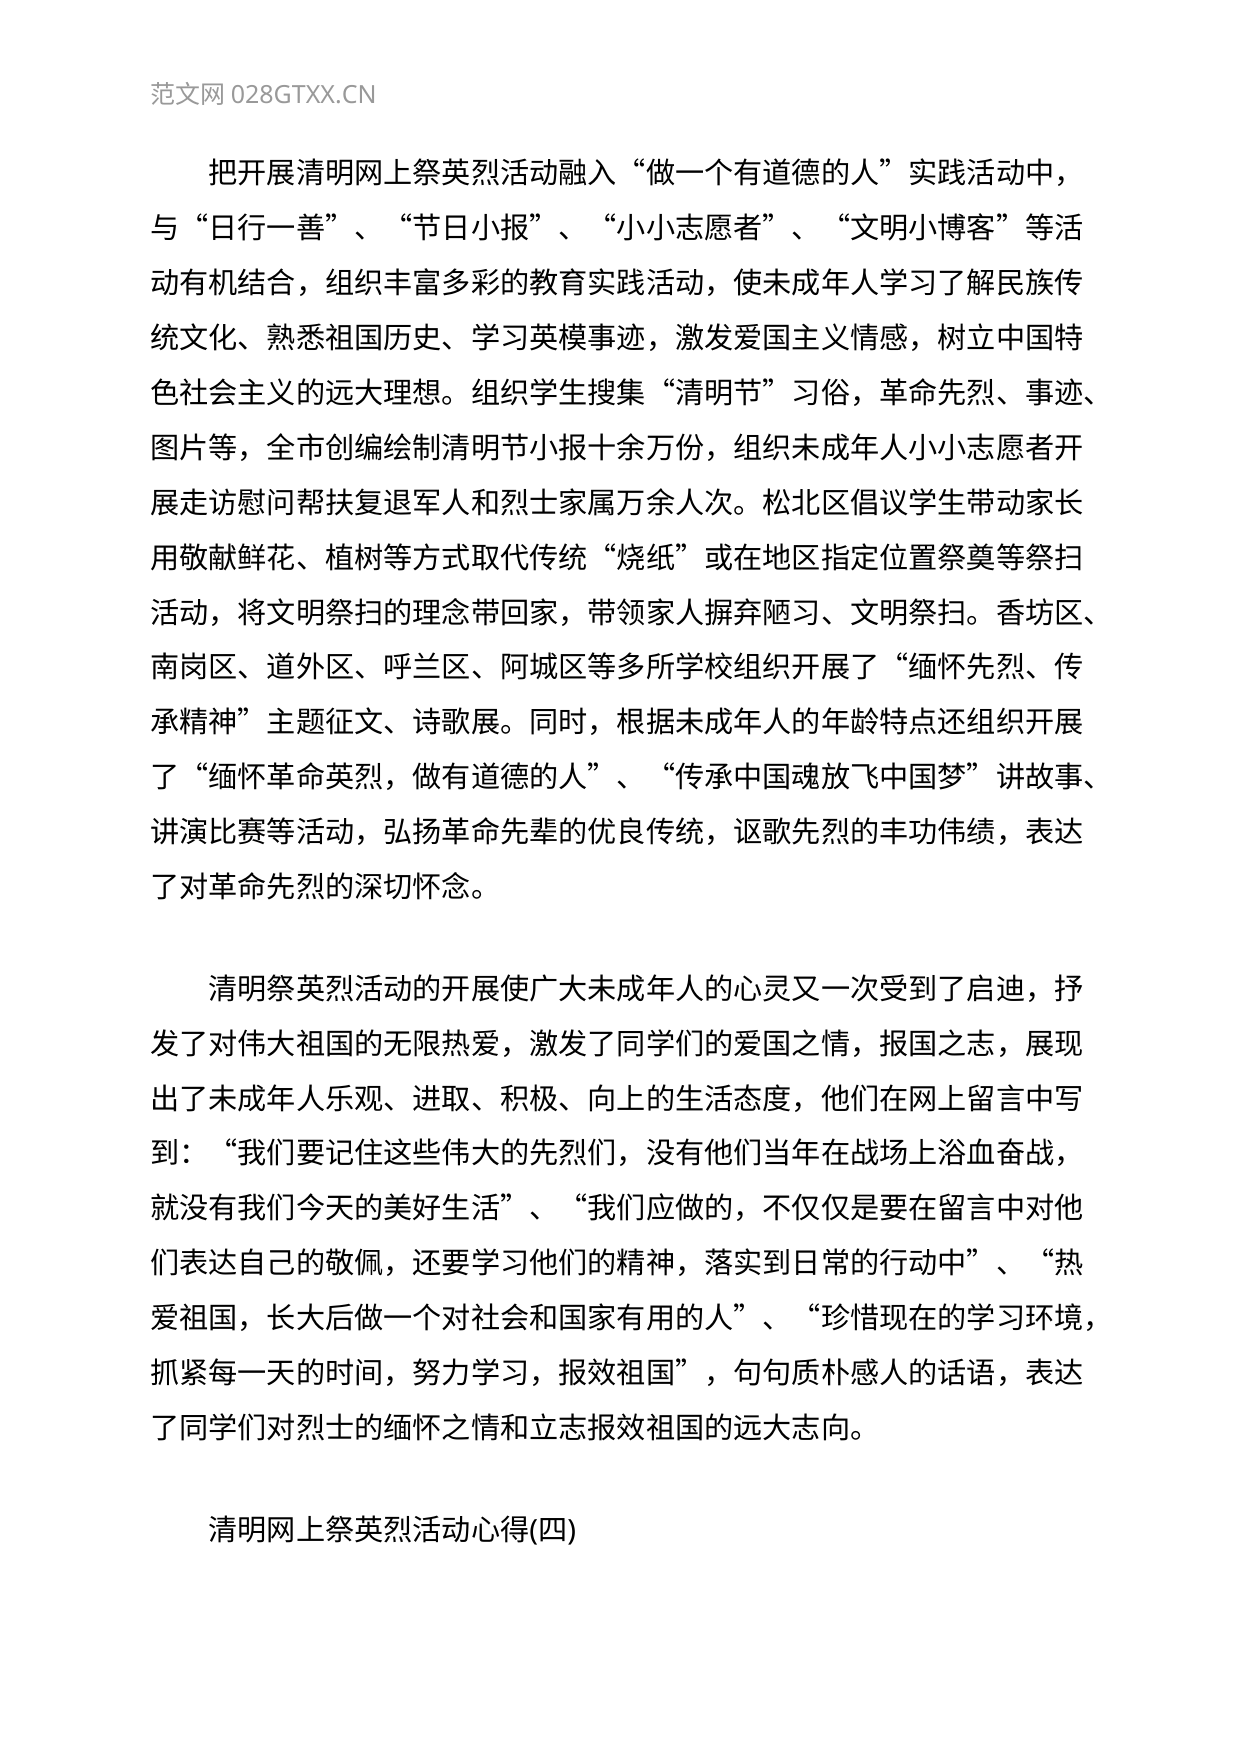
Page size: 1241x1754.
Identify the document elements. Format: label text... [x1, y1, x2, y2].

text 清明网上祭英烈活动心得(四) [150, 1506, 1090, 1549]
text 把开展清明网上祭英烈活动融入“做一个有道德的人”实践活动中，与“日行一善”、“节日小报”、“小小志愿者”、“文明小博客”等活动有机结合，组织丰富多彩的教育实践活动，使未成年人学习了解民族传统文化、熟悉祖国历史、学习英模事迹，激发爱国主义情感，树立中国特色社会主义的远大理想。组织学生搜集“清明节”习俗，革命先烈、事迹、图片等，全市创编绘制清明节小报十余万份，组织未成年人小小志愿者开展走访慰问帮扶复退军人和烈士家属万余人次。松北区倡议学生带动家长用敬献鲜花、植树等方式取代传统“烧纸”或在地区指定位置祭奠等祭扫活动，将文明祭扫的理念带回家，带领家人摒弃陋习、文明祭扫。香坊区、南岗区、道外区、呼兰区、阿城区等多所学校组织开展了“缅怀先烈、传承精神”主题征文、诗歌展。同时，根据未成年人的年龄特点还组织开展了“缅怀革命英烈，做有道德的人”、“传承中国魂放飞中国梦”讲故事、讲演比赛等活动，弘扬革命先辈的优良传统，讴歌先烈的丰功伟绩，表达了对革命先烈的深切怀念。 [150, 150, 1090, 906]
text 清明祭英烈活动的开展使广大未成年人的心灵又一次受到了启迪，抒发了对伟大祖国的无限热爱，激发了同学们的爱国之情，报国之志，展现出了未成年人乐观、进取、积极、向上的生活态度，他们在网上留言中写到：“我们要记住这些伟大的先烈们，没有他们当年在战场上浴血奋战，就没有我们今天的美好生活”、“我们应做的，不仅仅是要在留言中对他们表达自己的敬佩，还要学习他们的精神，落实到日常的行动中”、“热爱祖国，长大后做一个对社会和国家有用的人”、“珍惜现在的学习环境，抓紧每一天的时间，努力学习，报效祖国”，句句质朴感人的话语，表达了同学们对烈士的缅怀之情和立志报效祖国的远大志向。 [150, 965, 1090, 1447]
